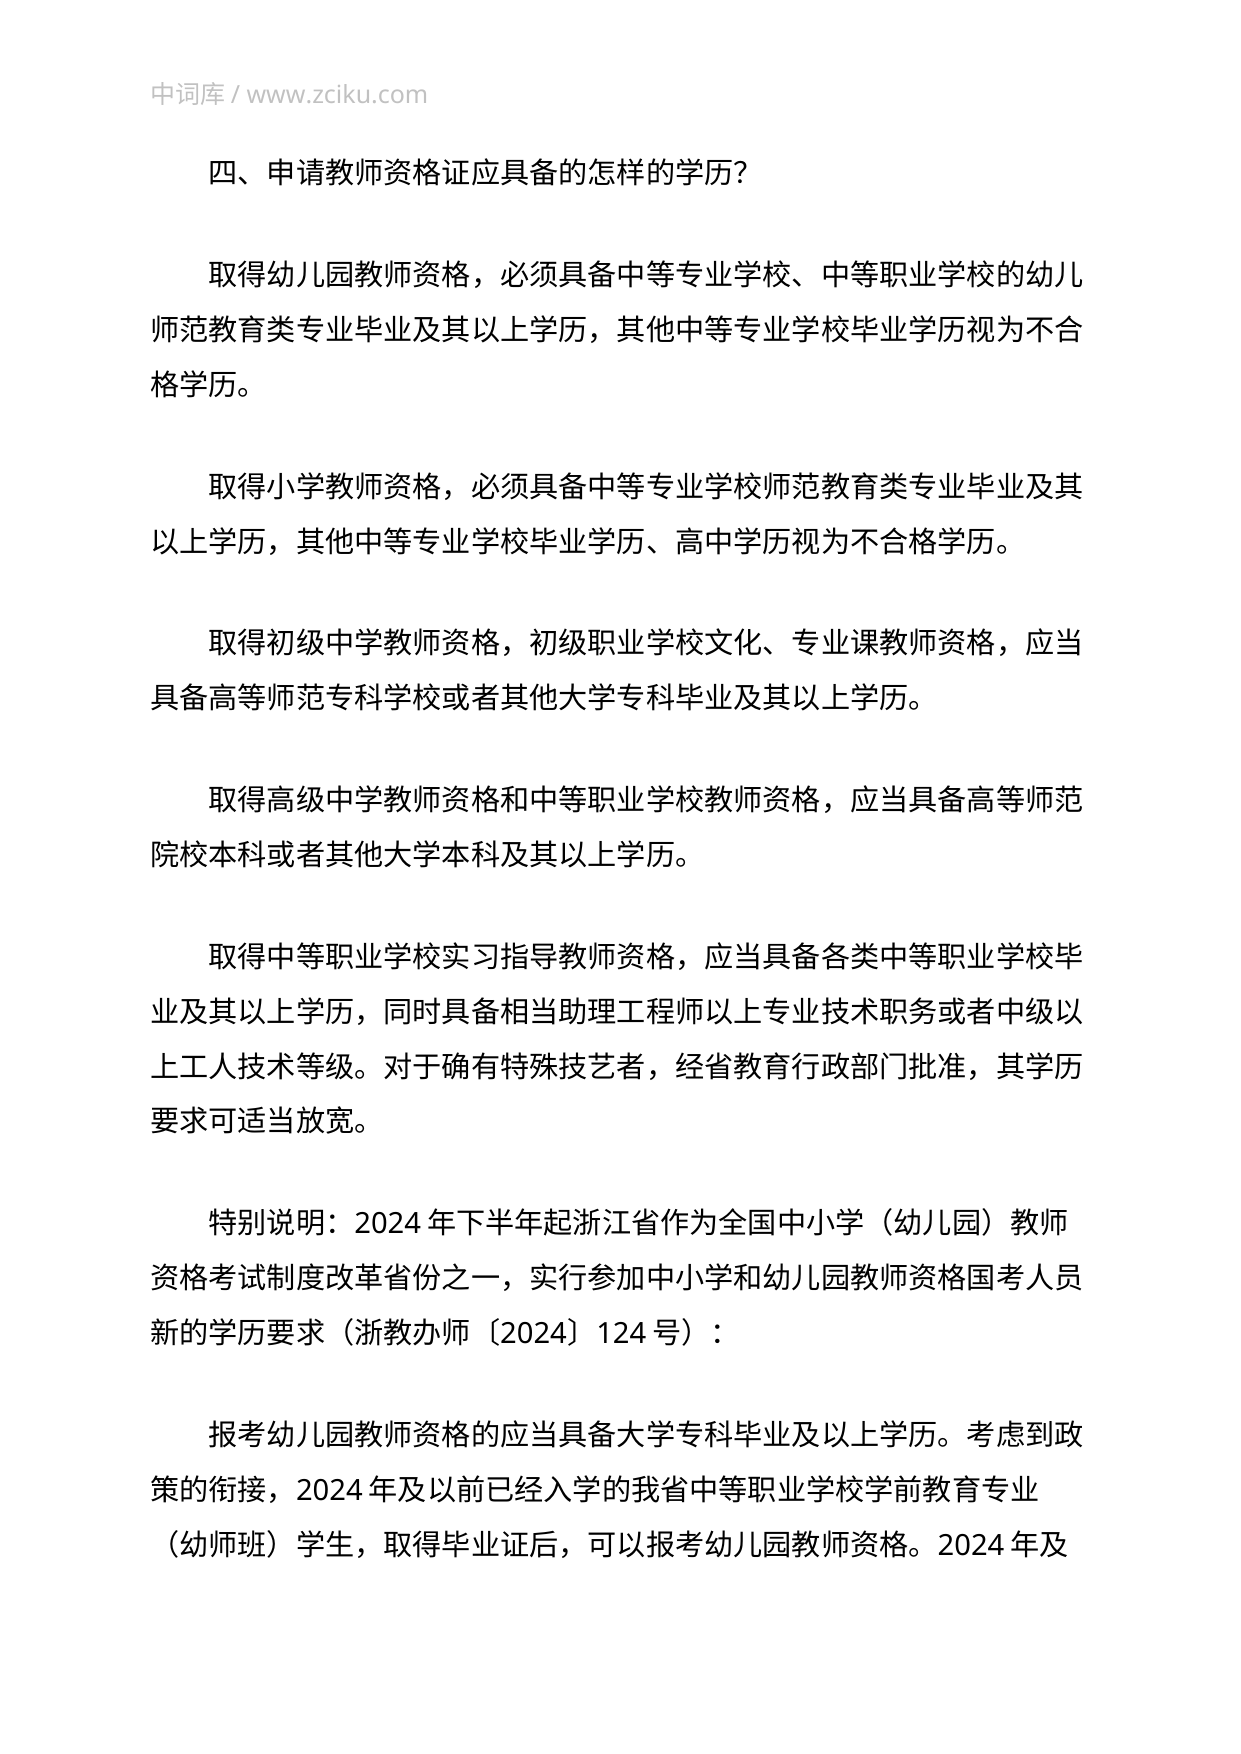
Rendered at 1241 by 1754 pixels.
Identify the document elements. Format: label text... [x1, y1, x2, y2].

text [150, 1412, 1090, 1564]
text 四、申请教师资格证应具备的怎样的学历？ [150, 150, 1090, 192]
text 特别说明：2024年下半年起浙江省作为全国中小学（幼儿园）教师资格考试制度改革省份之一，实行参加中小学和幼儿园教师资格国考人员新的学历要求（浙教办师〔2024〕124号）： [150, 1200, 1090, 1352]
text 取得高级中学教师资格和中等职业学校教师资格，应当具备高等师范院校本科或者其他大学本科及其以上学历。 [150, 777, 1090, 874]
text 取得小学教师资格，必须具备中等专业学校师范教育类专业毕业及其以上学历，其他中等专业学校毕业学历、高中学历视为不合格学历。 [150, 463, 1090, 561]
text 取得幼儿园教师资格，必须具备中等专业学校、中等职业学校的幼儿师范教育类专业毕业及其以上学历，其他中等专业学校毕业学历视为不合格学历。 [150, 252, 1090, 404]
text 取得初级中学教师资格，初级职业学校文化、专业课教师资格，应当具备高等师范专科学校或者其他大学专科毕业及其以上学历。 [150, 620, 1090, 717]
text 取得中等职业学校实习指导教师资格，应当具备各类中等职业学校毕业及其以上学历，同时具备相当助理工程师以上专业技术职务或者中级以上工人技术等级。对于确有特殊技艺者，经省教育行政部门批准，其学历要求可适当放宽。 [150, 933, 1090, 1140]
